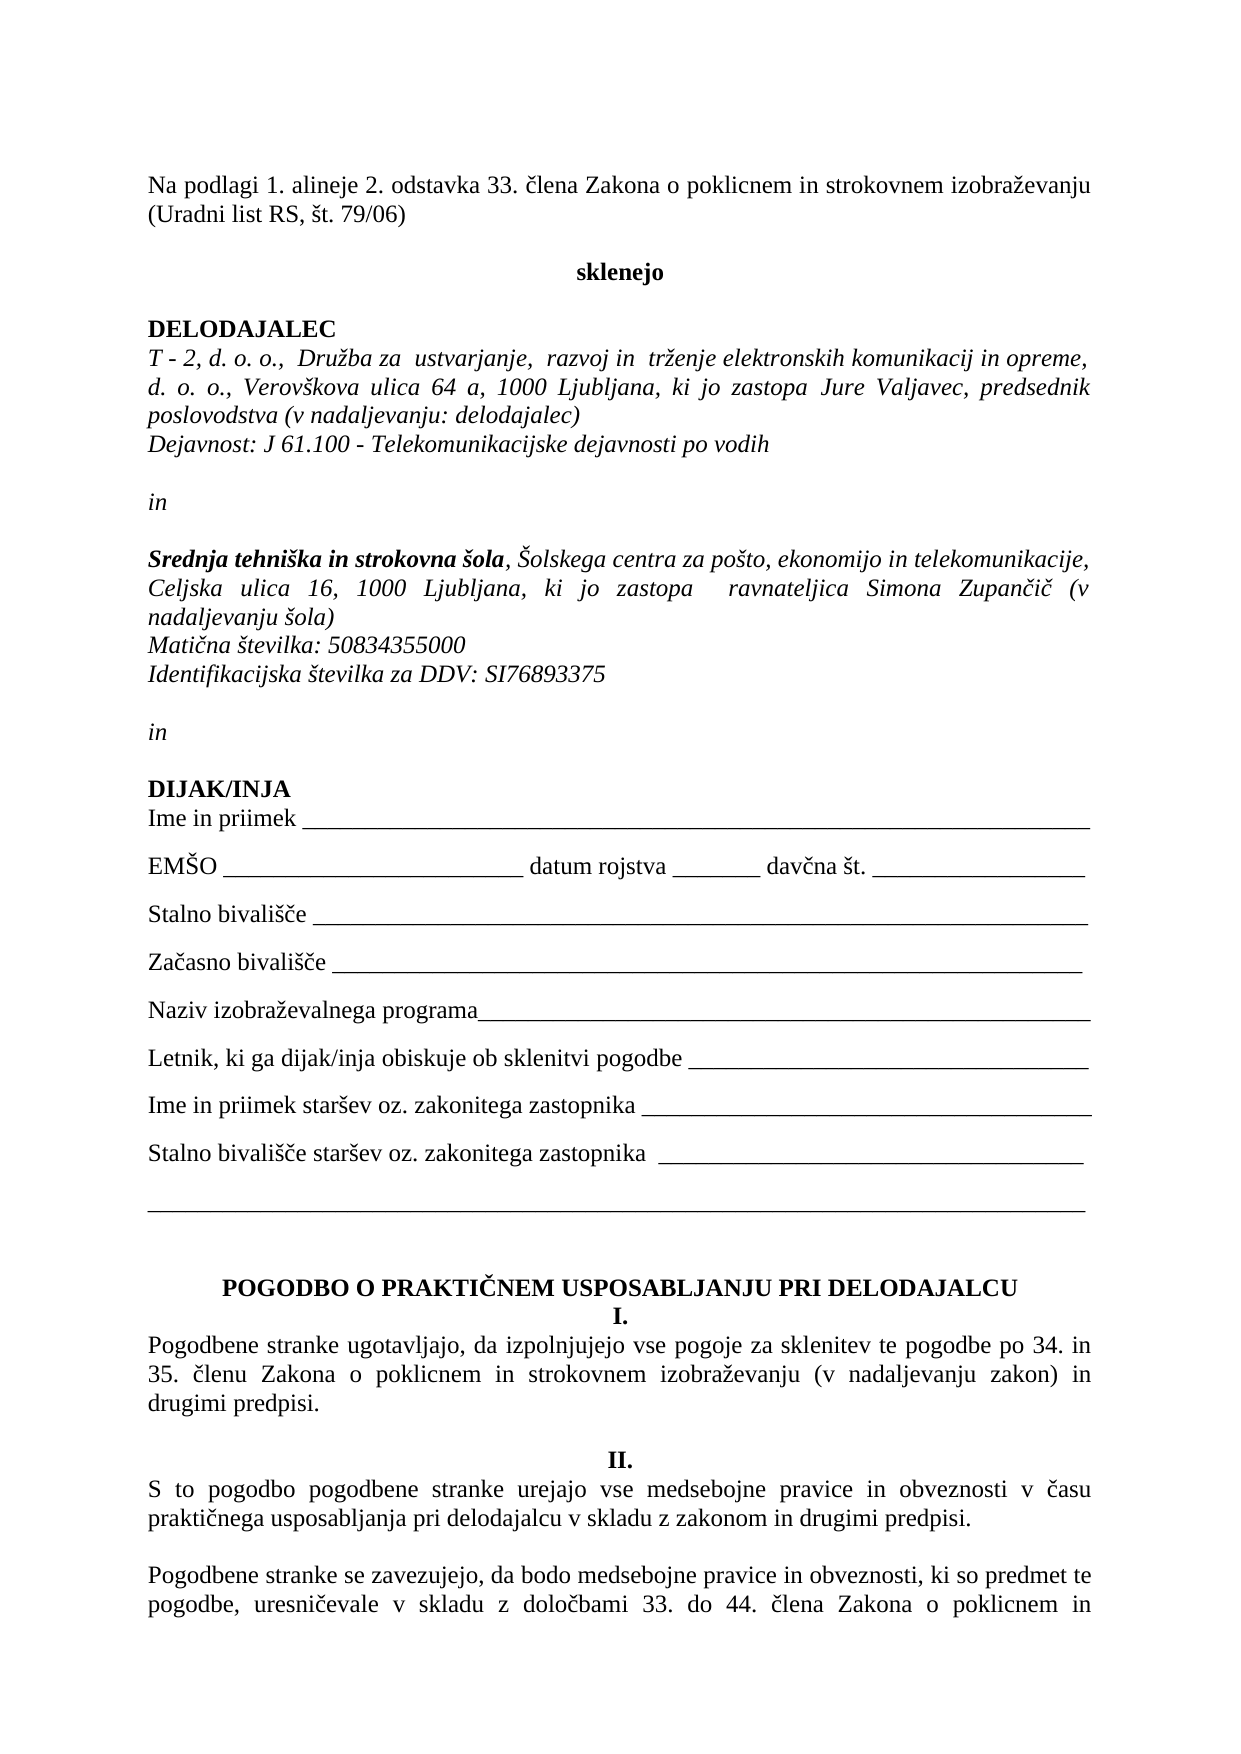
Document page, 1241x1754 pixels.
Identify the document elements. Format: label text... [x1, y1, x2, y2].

text sklenejo [148, 257, 1092, 286]
text Na podlagi 1. alineje 2. odstavka 33. člena Zakona o poklicnem in strokovnem izobraževanju (Uradni list RS, št. 79/06) [148, 171, 1092, 228]
text EMŠO ________________________ datum rojstva _______ davčna št. _________________ [148, 851, 1092, 880]
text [148, 1560, 1092, 1618]
text Dejavnost: J 61.100 - Telekomunikacijske dejavnosti po vodih [148, 429, 1092, 458]
text T - 2, d. o. o., Družba za ustvarjanje, razvoj in trženje elektronskih komunikacij in opreme, d. o. o., Verovškova ulica 64 a, 1000 Ljubljana, ki jo zastopa Jure Valjavec, predsednik poslovodstva (v nadaljevanju: delodajalec) [148, 343, 1092, 429]
text Ime in priimek _______________________________________________________________ [148, 803, 1092, 832]
text Srednja tehniška in strokovna šola, Šolskega centra za pošto, ekonomijo in telekomunikacije, Celjska ulica 16, 1000 Ljubljana, ki jo zastopa ravnateljica Simona Zupančič (v nadaljevanju šola) [148, 544, 1092, 631]
text in [148, 717, 1092, 746]
text POGODBO O PRAKTIČNEM USPOSABLJANJU PRI DELODAJALCU [148, 1273, 1092, 1301]
text Ime in priimek staršev oz. zakonitega zastopnika ____________________________________ [148, 1091, 1092, 1119]
text S to pogodbo pogodbene stranke urejajo vse medsebojne pravice in obveznosti v času praktičnega usposabljanja pri delodajalcu v skladu z zakonom in drugimi predpisi. [148, 1474, 1092, 1531]
text Pogodbene stranke ugotavljajo, da izpolnjujejo vse pogoje za sklenitev te pogodbe po 34. in 35. členu Zakona o poklicnem in strokovnem izobraževanju (v nadaljevanju zakon) in drugimi predpisi. [148, 1330, 1092, 1416]
text DELODAJALEC [148, 314, 1092, 343]
text Identifikacijska številka za DDV: SI76893375 [148, 659, 1092, 688]
text I. [148, 1301, 1092, 1330]
text Stalno bivališče ______________________________________________________________ [148, 899, 1092, 928]
text Matična številka: 50834355000 [148, 631, 1092, 659]
text Začasno bivališče ____________________________________________________________ [148, 947, 1092, 976]
text Stalno bivališče staršev oz. zakonitega zastopnika __________________________________ [148, 1138, 1092, 1167]
text Naziv izobraževalnega programa_________________________________________________ [148, 995, 1092, 1023]
text in [148, 487, 1092, 516]
text ___________________________________________________________________________ [148, 1186, 1092, 1215]
text Letnik, ki ga dijak/inja obiskuje ob sklenitvi pogodbe ________________________________ [148, 1043, 1092, 1071]
text II. [148, 1445, 1092, 1474]
text DIJAK/INJA [148, 774, 1092, 803]
